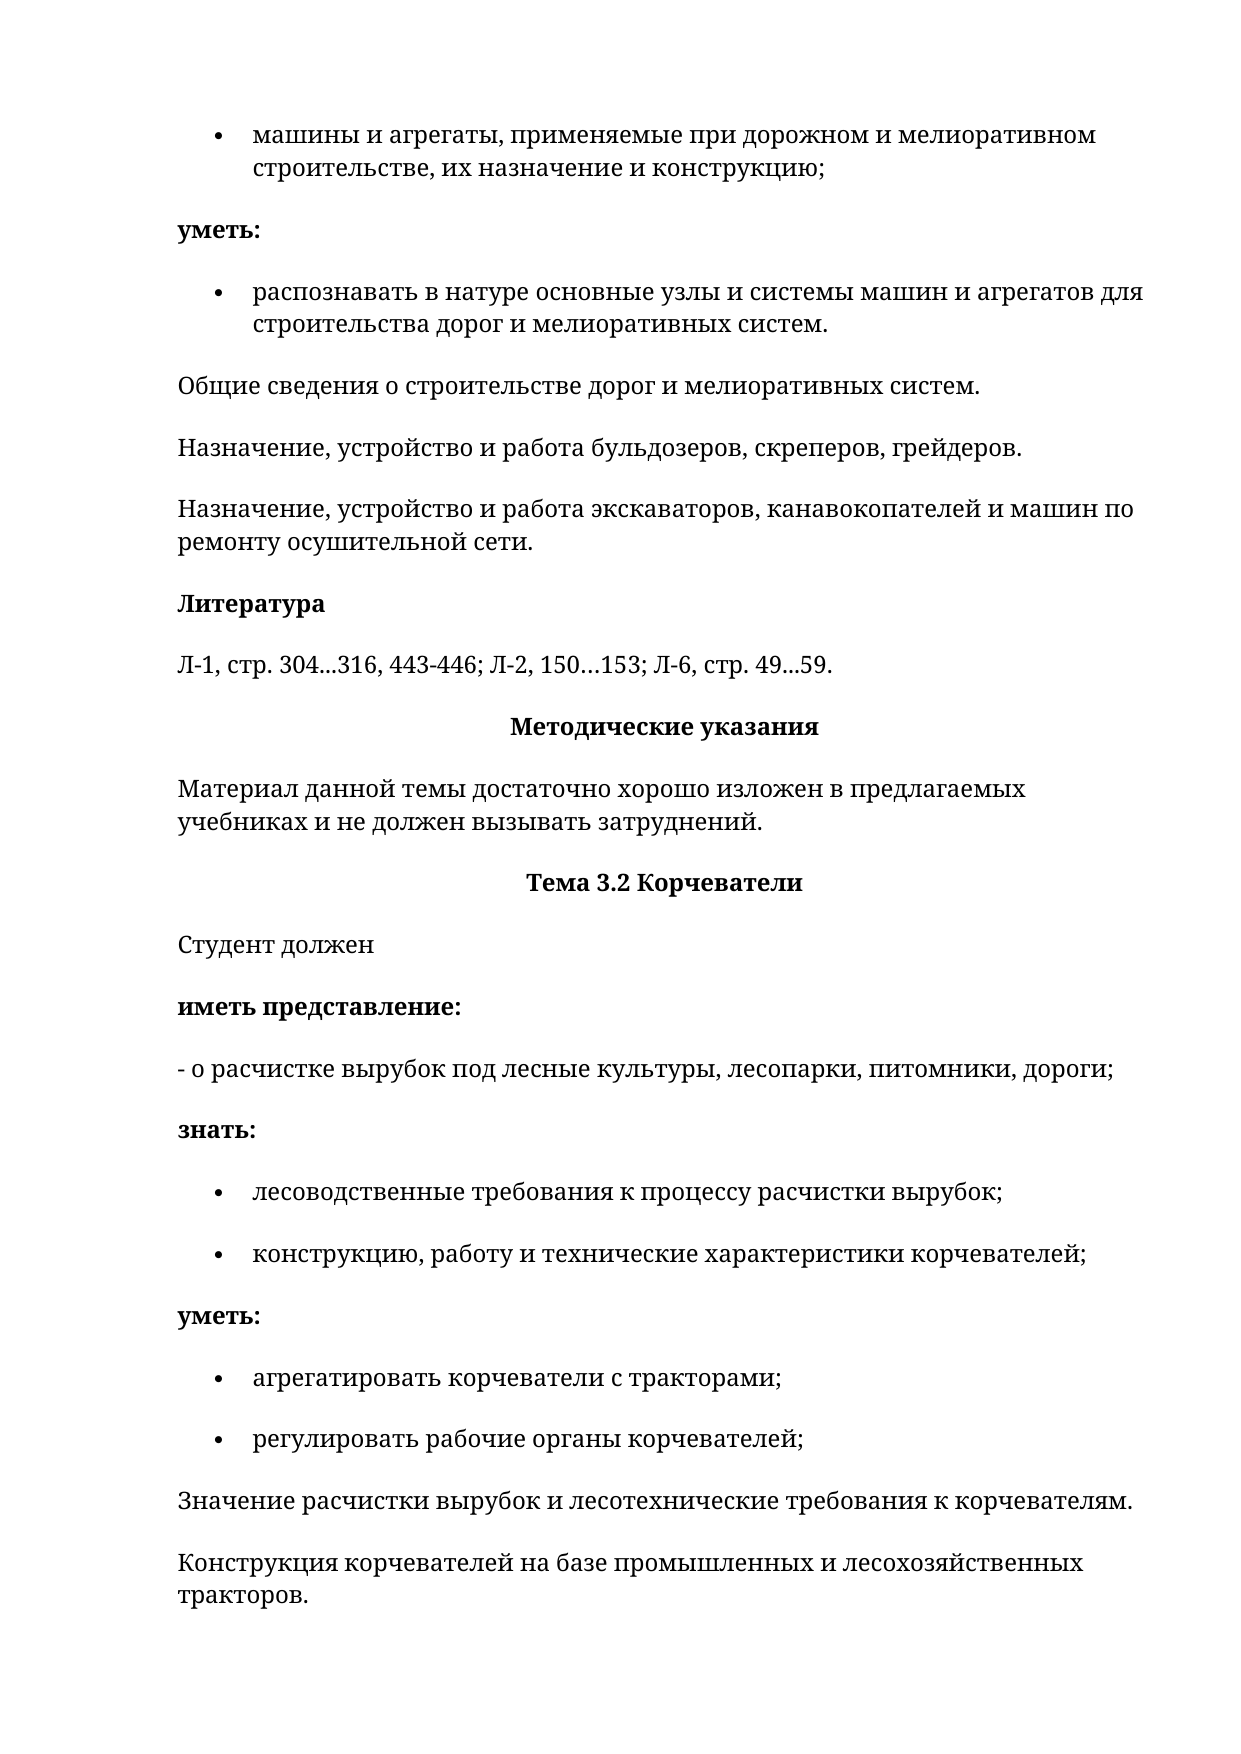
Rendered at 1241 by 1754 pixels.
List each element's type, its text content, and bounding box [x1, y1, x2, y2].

text Литература [177, 587, 1152, 619]
list распознавать в натуре основные узлы и системы машин и агрегатов для строительства дорог и мелиоративных систем. [215, 274, 1152, 339]
list лесоводственные требования к процессу расчистки вырубок; [215, 1175, 1152, 1208]
text знать: [177, 1113, 1152, 1146]
list агрегатировать корчеватели с тракторами; [215, 1360, 1152, 1393]
text Л-1, стр. 304...316, 443-446; Л-2, 150…153; Л-6, стр. 49...59. [177, 648, 1152, 681]
text Конструкция корчевателей на базе промышленных и лесохозяйственных тракторов. [177, 1546, 1152, 1611]
list конструкцию, работу и технические характеристики корчевателей; [215, 1237, 1152, 1269]
text Назначение, устройство и работа экскаваторов, канавокопателей и машин по ремонту осушительной сети. [177, 492, 1152, 557]
text Значение расчистки вырубок и лесотехнические требования к корчевателям. [177, 1484, 1152, 1517]
text Материал данной темы достаточно хорошо изложен в предлагаемых учебниках и не должен вызывать затруднений. [177, 772, 1152, 837]
text иметь представление: [177, 990, 1152, 1022]
text Общие сведения о строительстве дорог и мелиоративных систем. [177, 369, 1152, 401]
text Студент должен [177, 928, 1152, 961]
text уметь: [177, 1299, 1152, 1331]
text - о расчистке вырубок под лесные культуры, лесопарки, питомники, дороги; [177, 1052, 1152, 1084]
text Методические указания [177, 710, 1152, 743]
list машины и агрегаты, применяемые при дорожном и мелиоративном строительстве, их назначение и конструкцию; [215, 118, 1152, 183]
text уметь: [177, 212, 1152, 245]
list регулировать рабочие органы корчевателей; [215, 1422, 1152, 1455]
text Назначение, устройство и работа бульдозеров, скреперов, грейдеров. [177, 430, 1152, 463]
text Тема 3.2 Корчеватели [177, 866, 1152, 899]
